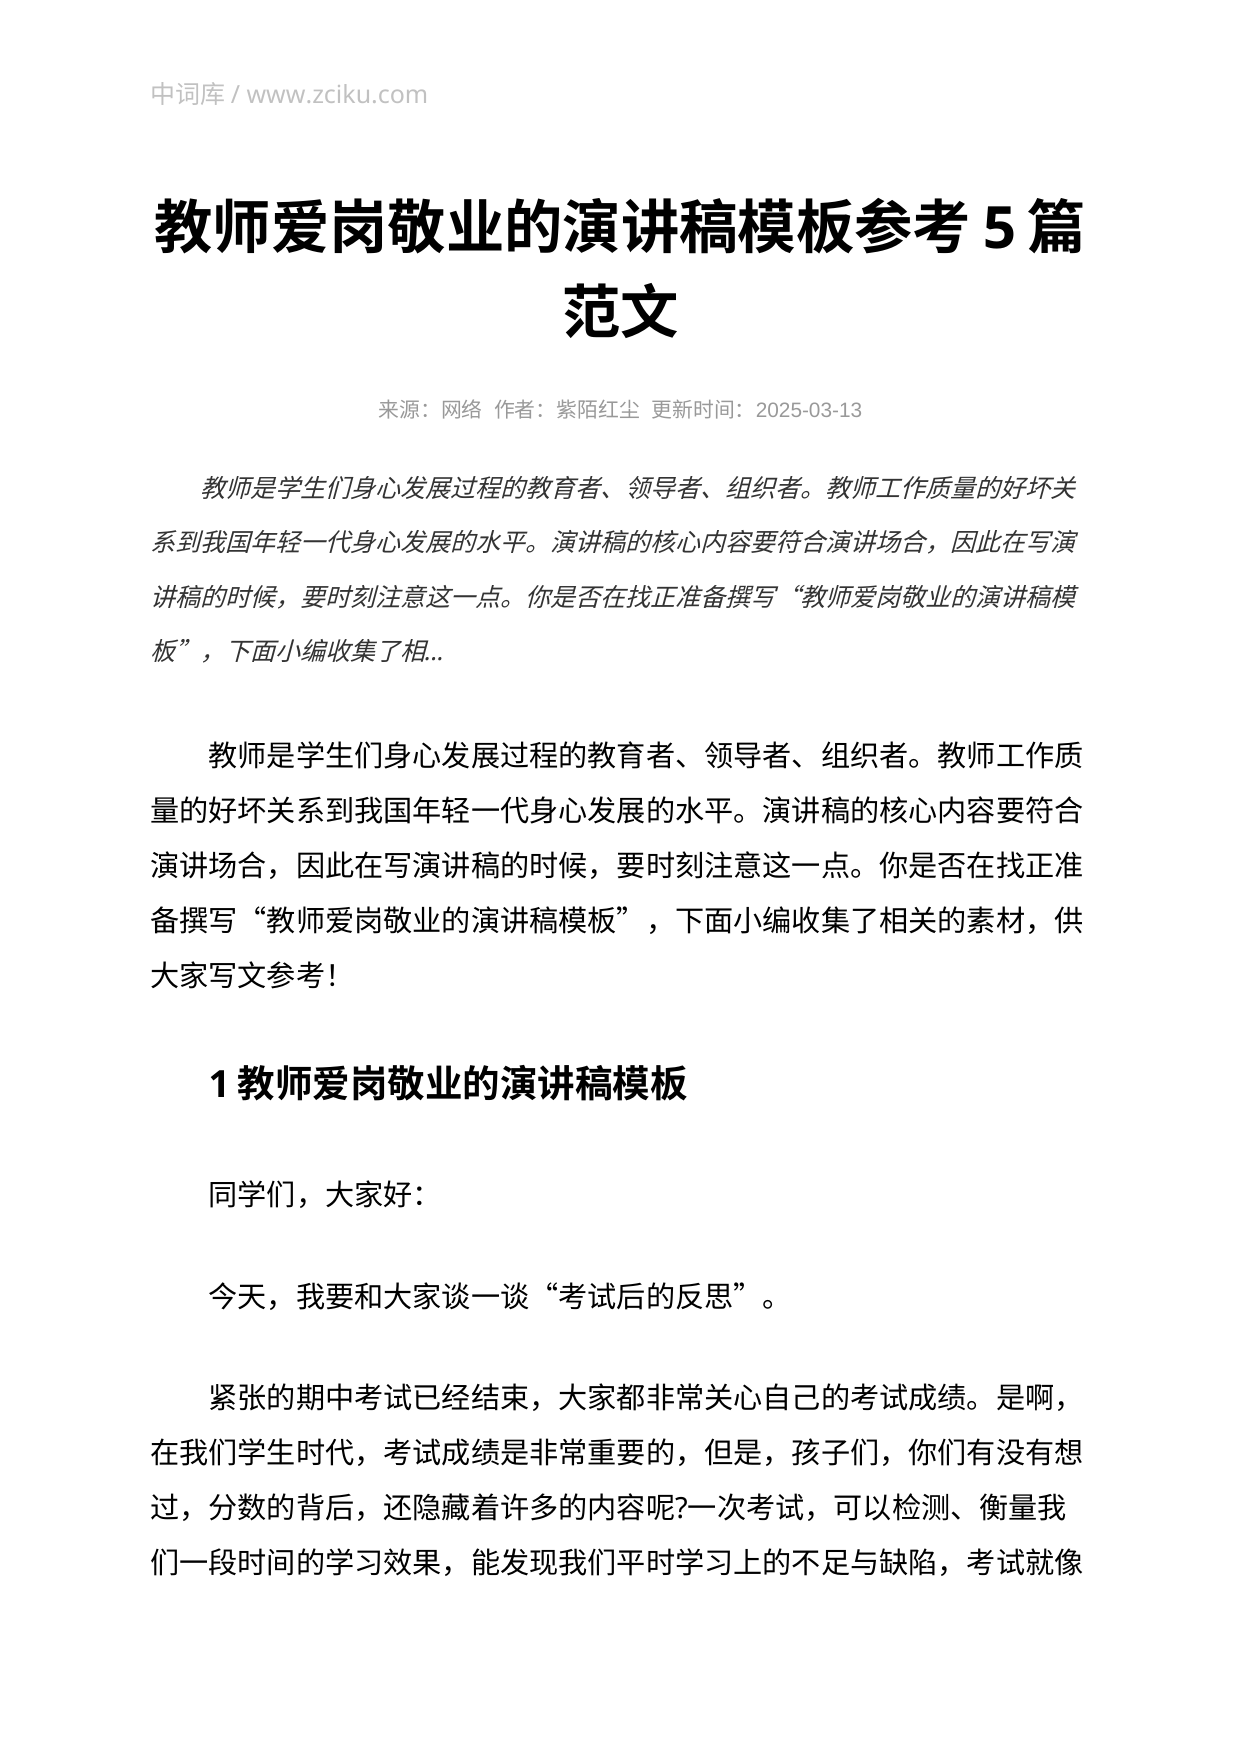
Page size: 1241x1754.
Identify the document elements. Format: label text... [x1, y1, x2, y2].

text 教师是学生们身心发展过程的教育者、领导者、组织者。教师工作质量的好坏关系到我国年轻一代身心发展的水平。演讲稿的核心内容要符合演讲场合，因此在写演讲稿的时候，要时刻注意这一点。你是否在找正准备撰写“教师爱岗敬业的演讲稿模板”，下面小编收集了相关的素材，供大家写文参考！ [150, 733, 1090, 994]
text 来源：网络 作者：紫陌红尘 更新时间：2025-03-13 [150, 397, 1090, 421]
subtitle 教师爱岗敬业的演讲稿模板参考5篇范文 [150, 181, 1090, 351]
text 教师是学生们身心发展过程的教育者、领导者、组织者。教师工作质量的好坏关系到我国年轻一代身心发展的水平。演讲稿的核心内容要符合演讲场合，因此在写演讲稿的时候，要时刻注意这一点。你是否在找正准备撰写“教师爱岗敬业的演讲稿模板”，下面小编收集了相... [150, 468, 1090, 668]
text 1教师爱岗敬业的演讲稿模板 [150, 1054, 1090, 1108]
text 同学们，大家好： [150, 1172, 1090, 1214]
text 今天，我要和大家谈一谈“考试后的反思”。 [150, 1273, 1090, 1316]
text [150, 1375, 1090, 1582]
